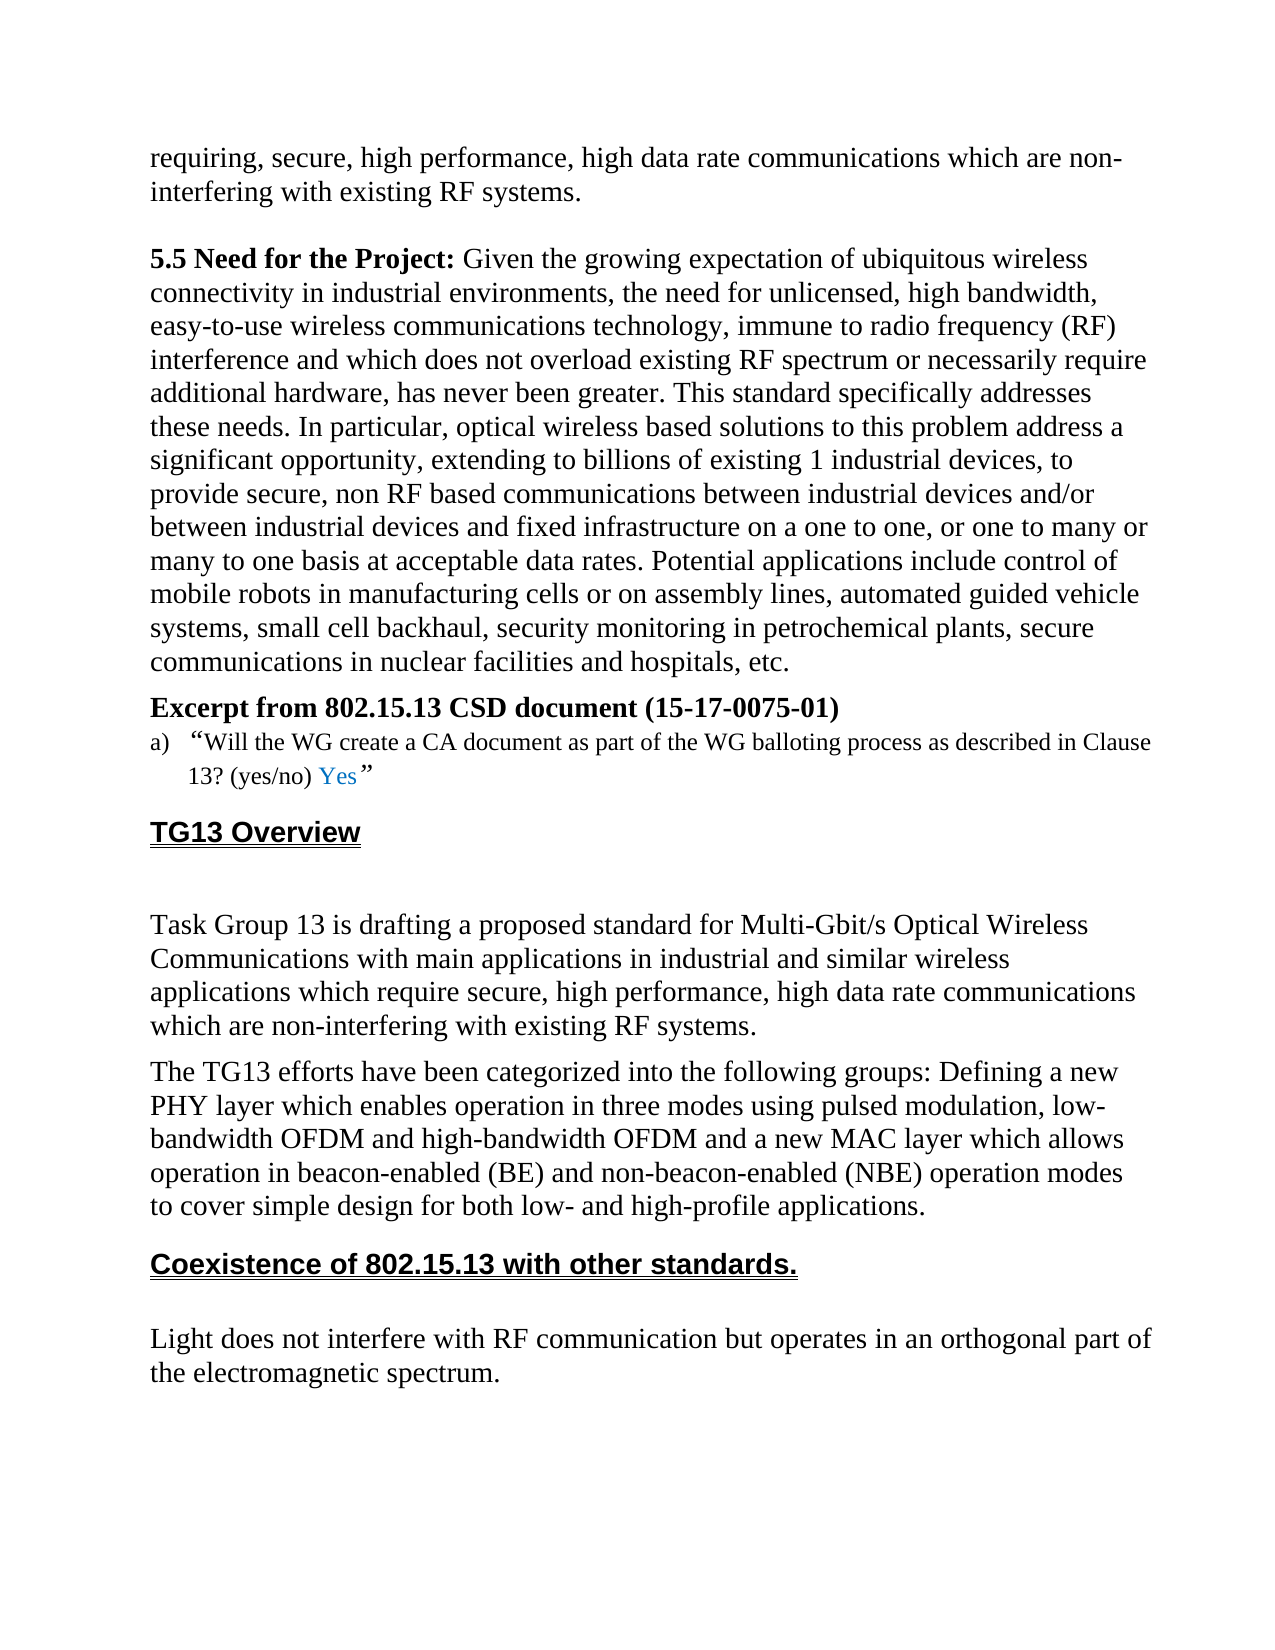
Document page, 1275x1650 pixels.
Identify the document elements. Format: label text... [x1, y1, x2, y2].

text The TG13 efforts have been categorized into the following groups: Defining a new PHY layer which enables operation in three modes using pulsed modulation, low-bandwidth OFDM and high-bandwidth OFDM and a new MAC layer which allows operation in beacon-enabled (BE) and non-beacon-enabled (NBE) operation modes to cover simple design for both low- and high-profile applications. [150, 1054, 1153, 1222]
text Light does not interfere with RF communication but operates in an orthogonal part of the electromagnetic spectrum. [150, 1322, 1153, 1389]
list “Will the WG create a CA document as part of the WG balloting process as described in Clause 13? (yes/no) Yes” [150, 723, 1153, 790]
subtitle TG13 Overview [150, 815, 1153, 849]
text Task Group 13 is drafting a proposed standard for Multi-Gbit/s Optical Wireless Communications with main applications in industrial and similar wireless applications which require secure, high performance, high data rate communications which are non-interfering with existing RF systems. [150, 907, 1153, 1042]
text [150, 141, 1153, 208]
text 5.5 Need for the Project: Given the growing expectation of ubiquitous wireless connectivity in industrial environments, the need for unlicensed, high bandwidth, easy-to-use wireless communications technology, immune to radio frequency (RF) interference and which does not overload existing RF spectrum or necessarily require additional hardware, has never been greater. This standard specifically addresses these needs. In particular, optical wireless based solutions to this problem address a significant opportunity, extending to billions of existing 1 industrial devices, to provide secure, non RF based communications between industrial devices and/or between industrial devices and fixed infrastructure on a one to one, or one to many or many to one basis at acceptable data rates. Potential applications include control of mobile robots in manufacturing cells or on assembly lines, automated guided vehicle systems, small cell backhaul, security monitoring in petrochemical plants, secure communications in nuclear facilities and hospitals, etc. [150, 241, 1153, 677]
text Excerpt from 802.15.13 CSD document (15-17-0075-01) [150, 690, 1153, 723]
subtitle Coexistence of 802.15.13 with other standards. [150, 1247, 1153, 1280]
